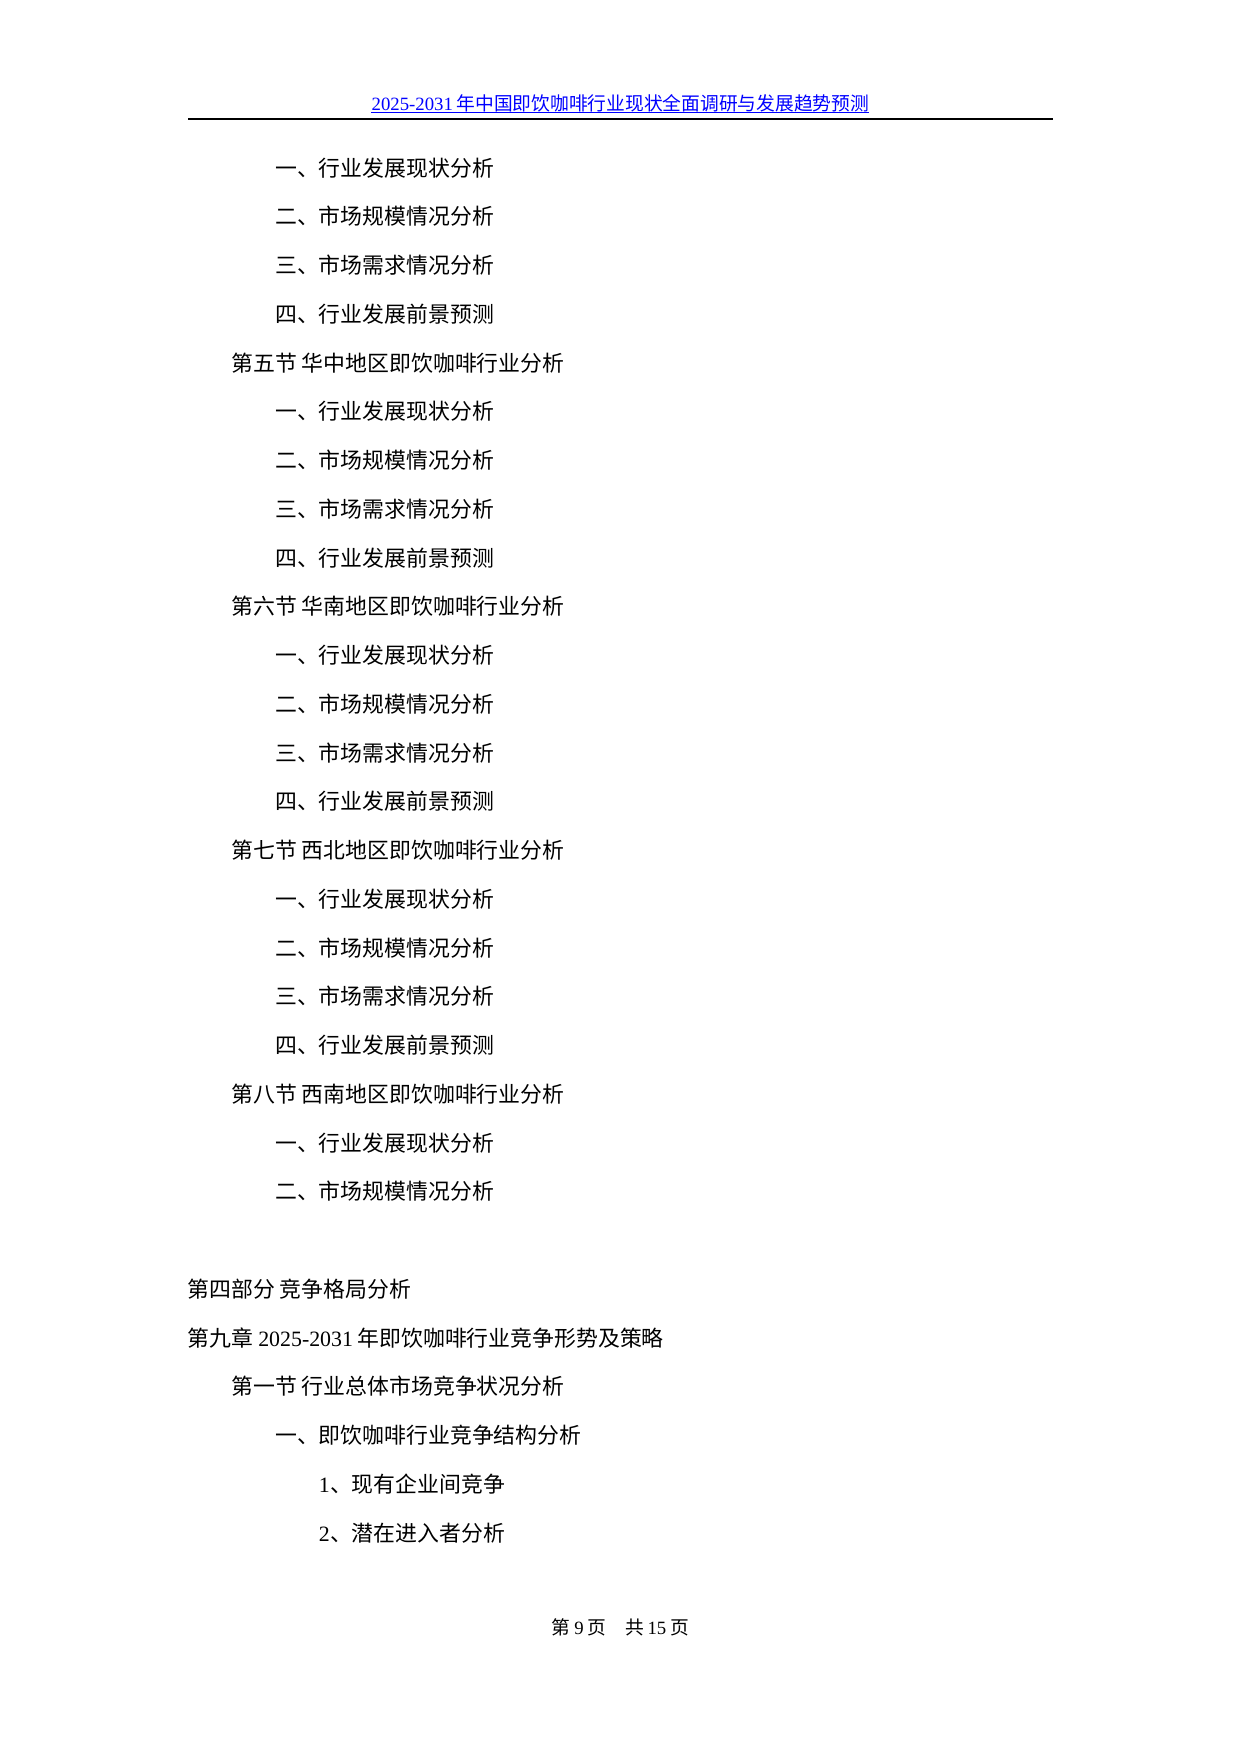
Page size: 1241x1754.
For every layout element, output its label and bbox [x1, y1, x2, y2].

text [187, 150, 1053, 1548]
